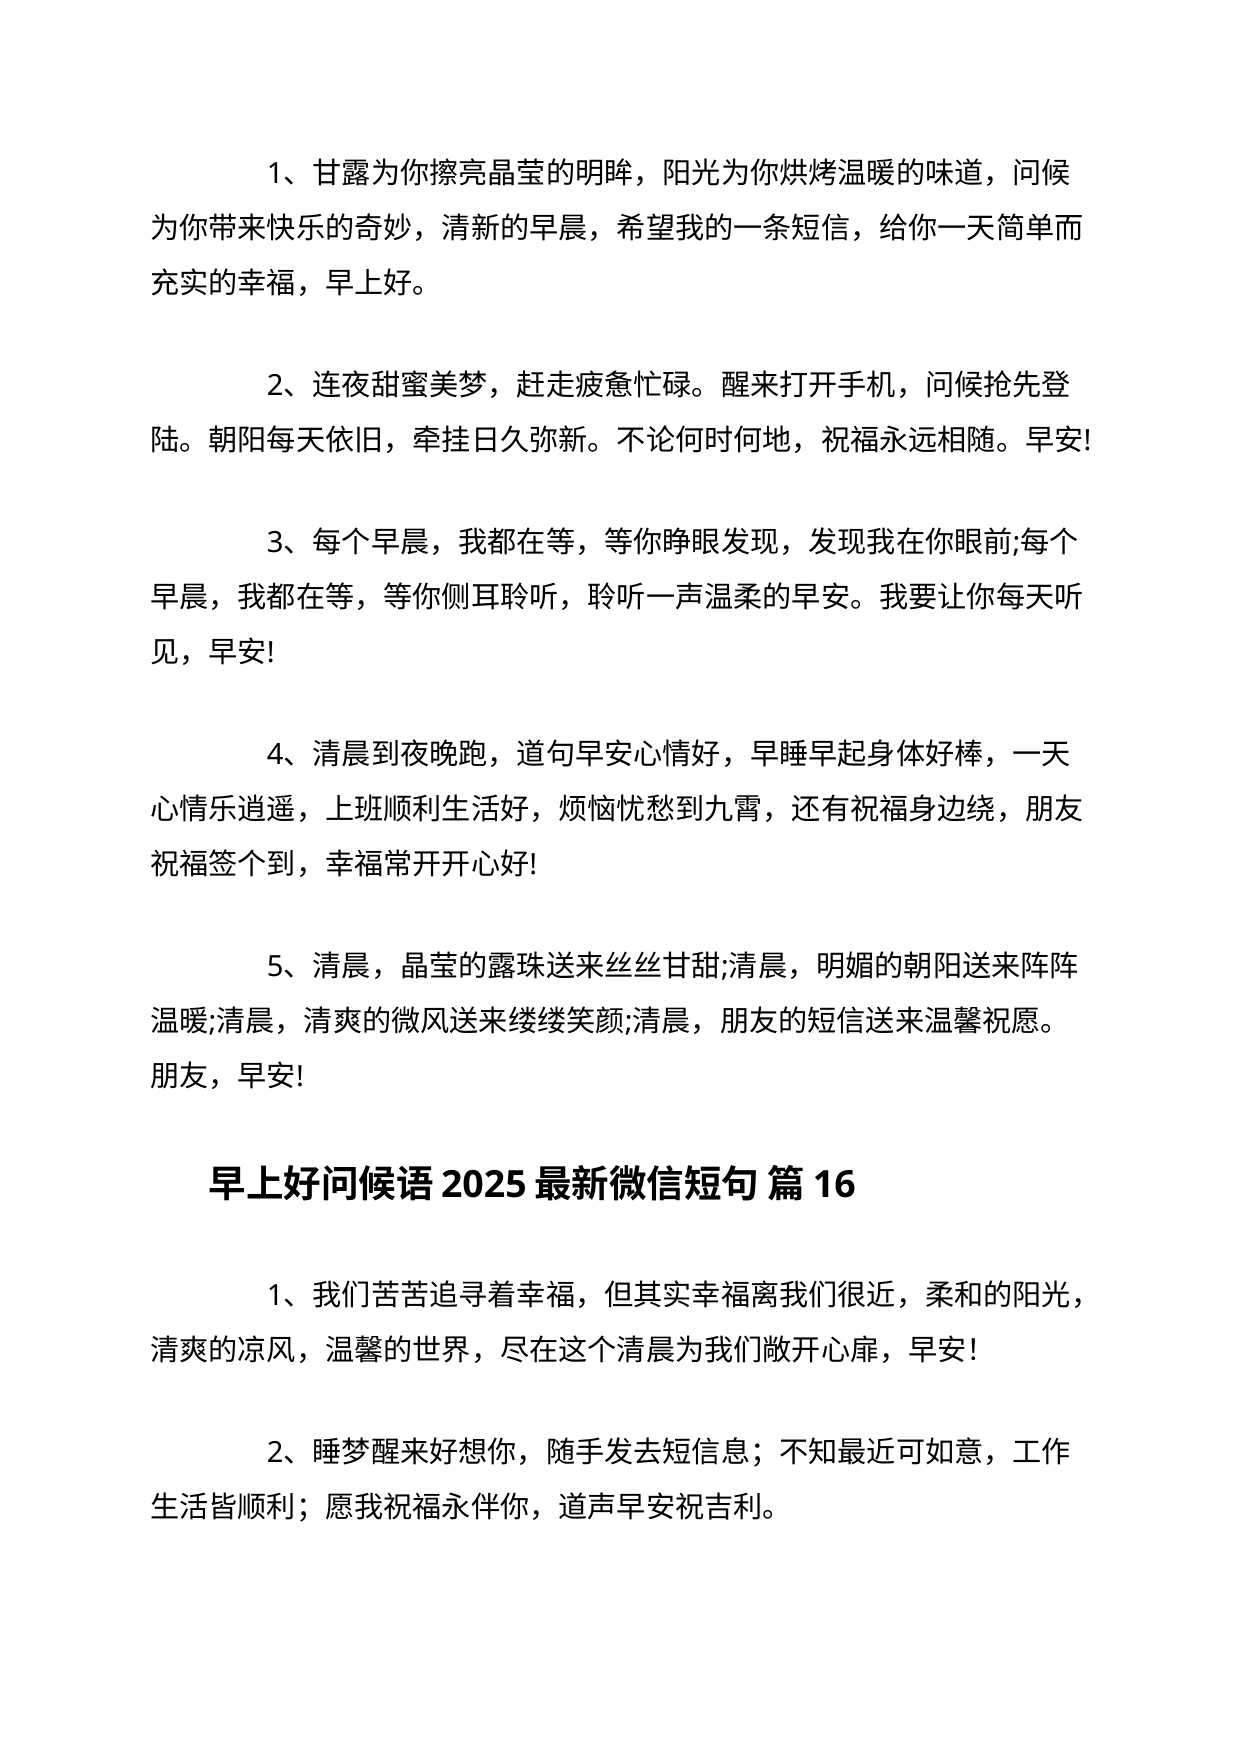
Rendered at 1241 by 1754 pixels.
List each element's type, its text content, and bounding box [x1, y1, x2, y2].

text 1、我们苦苦追寻着幸福，但其实幸福离我们很近，柔和的阳光，清爽的凉风，温馨的世界，尽在这个清晨为我们敞开心扉，早安！ [150, 1272, 1090, 1369]
text 早上好问候语2025最新微信短句 篇16 [150, 1154, 1090, 1209]
text 2、睡梦醒来好想你，随手发去短信息；不知最近可如意，工作生活皆顺利；愿我祝福永伴你，道声早安祝吉利。 [150, 1429, 1090, 1526]
text 4、清晨到夜晚跑，道句早安心情好，早睡早起身体好棒，一天心情乐逍遥，上班顺利生活好，烦恼忧愁到九霄，还有祝福身边绕，朋友祝福签个到，幸福常开开心好! [150, 731, 1090, 883]
text 1、甘露为你擦亮晶莹的明眸，阳光为你烘烤温暖的味道，问候为你带来快乐的奇妙，清新的早晨，希望我的一条短信，给你一天简单而充实的幸福，早上好。 [150, 150, 1090, 302]
text 3、每个早晨，我都在等，等你睁眼发现，发现我在你眼前;每个早晨，我都在等，等你侧耳聆听，聆听一声温柔的早安。我要让你每天听见，早安! [150, 519, 1090, 671]
text 2、连夜甜蜜美梦，赶走疲惫忙碌。醒来打开手机，问候抢先登陆。朝阳每天依旧，牵挂日久弥新。不论何时何地，祝福永远相随。早安! [150, 362, 1090, 459]
text 5、清晨，晶莹的露珠送来丝丝甘甜;清晨，明媚的朝阳送来阵阵温暖;清晨，清爽的微风送来缕缕笑颜;清晨，朋友的短信送来温馨祝愿。朋友，早安! [150, 942, 1090, 1095]
